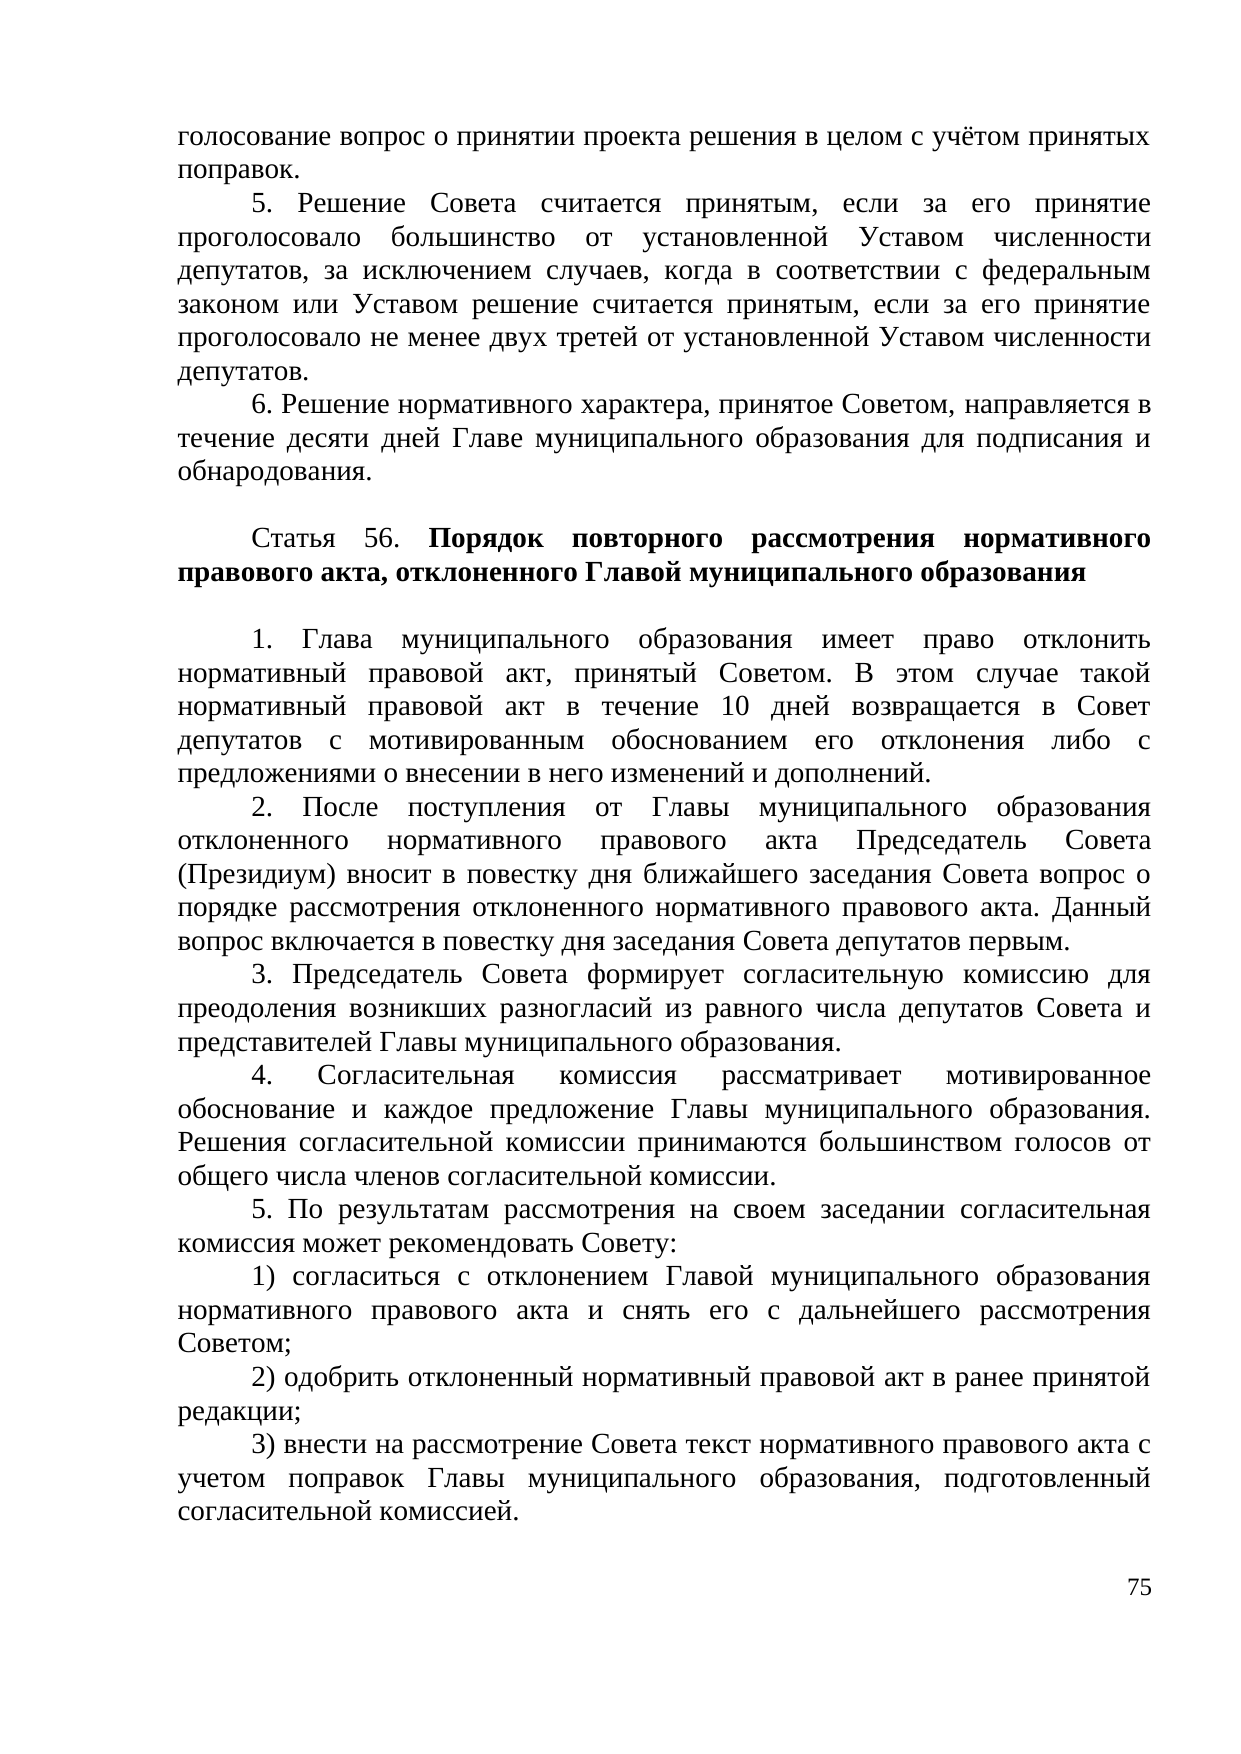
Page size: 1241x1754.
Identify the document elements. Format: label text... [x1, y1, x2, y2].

text 6. Решение нормативного характера, принятое Советом, направляется в течение десяти дней Главе муниципального образования для подписания и обнародования. [177, 386, 1152, 487]
text Статья 56. Порядок повторного рассмотрения нормативного правового акта, отклоненного Главой муниципального образования [177, 521, 1152, 588]
text 5. По результатам рассмотрения на своем заседании согласительная комиссия может рекомендовать Совету: [177, 1191, 1152, 1258]
text 1) согласиться с отклонением Главой муниципального образования нормативного правового акта и снять его с дальнейшего рассмотрения Советом; [177, 1258, 1152, 1359]
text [177, 118, 1152, 185]
text 3) внести на рассмотрение Совета текст нормативного правового акта с учетом поправок Главы муниципального образования, подготовленный согласительной комиссией. [177, 1426, 1152, 1527]
text 4. Согласительная комиссия рассматривает мотивированное обоснование и каждое предложение Главы муниципального образования. Решения согласительной комиссии принимаются большинством голосов от общего числа членов согласительной комиссии. [177, 1057, 1152, 1191]
text 5. Решение Совета считается принятым, если за его принятие проголосовало большинство от установленной Уставом численности депутатов, за исключением случаев, когда в соответствии с федеральным законом или Уставом решение считается принятым, если за его принятие проголосовало не менее двух третей от установленной Уставом численности депутатов. [177, 185, 1152, 386]
text 2) одобрить отклоненный нормативный правовой акт в ранее принятой редакции; [177, 1359, 1152, 1426]
text 2. После поступления от Главы муниципального образования отклоненного нормативного правового акта Председатель Совета (Президиум) вносит в повестку дня ближайшего заседания Совета вопрос о порядке рассмотрения отклоненного нормативного правового акта. Данный вопрос включается в повестку дня заседания Совета депутатов первым. [177, 789, 1152, 957]
text 1. Глава муниципального образования имеет право отклонить нормативный правовой акт, принятый Советом. В этом случае такой нормативный правовой акт в течение 10 дней возвращается в Совет депутатов с мотивированным обоснованием его отклонения либо с предложениями о внесении в него изменений и дополнений. [177, 621, 1152, 789]
text 3. Председатель Совета формирует согласительную комиссию для преодоления возникших разногласий из равного числа депутатов Совета и представителей Главы муниципального образования. [177, 957, 1152, 1057]
